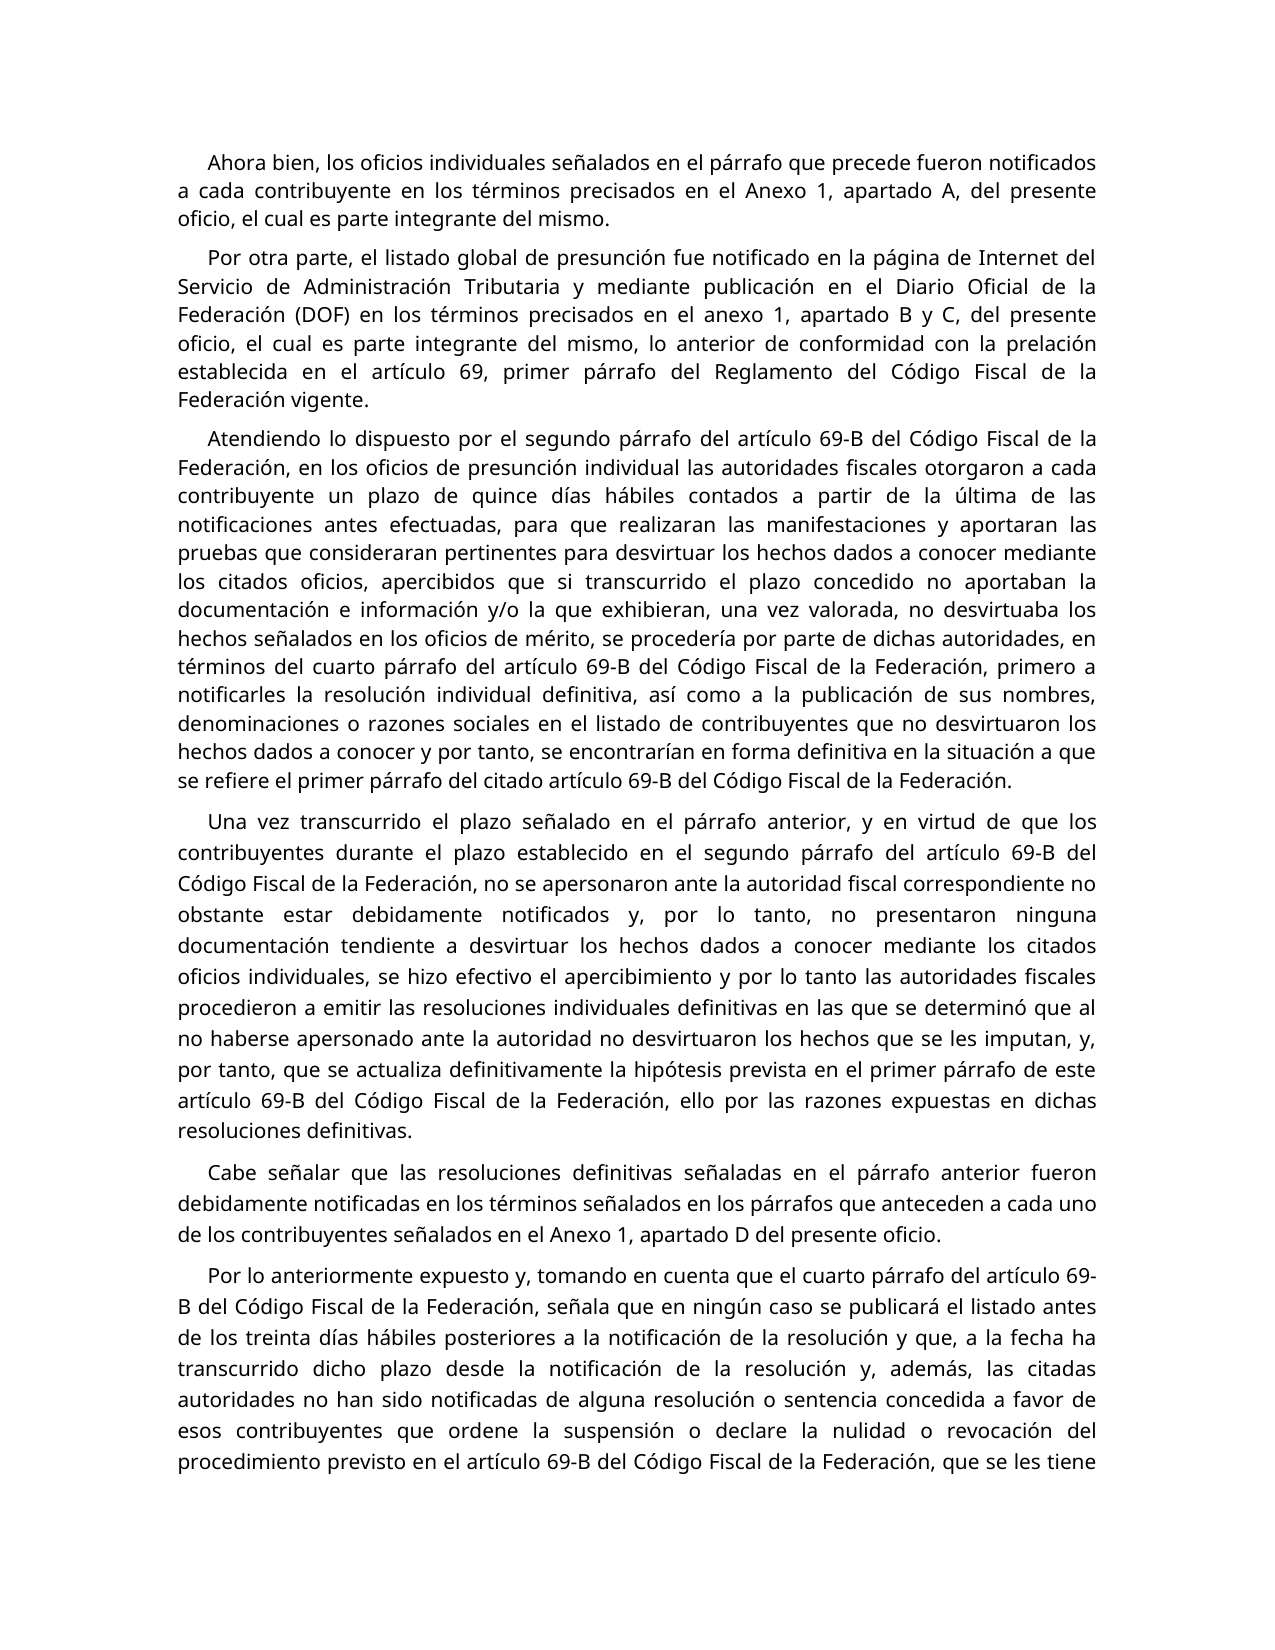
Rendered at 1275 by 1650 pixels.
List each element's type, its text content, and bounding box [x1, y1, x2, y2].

text Cabe señalar que las resoluciones definitivas señaladas en el párrafo anterior fueron debidamente notificadas en los términos señalados en los párrafos que anteceden a cada uno de los contribuyentes señalados en el Anexo 1, apartado D del presente oficio. [177, 1156, 1098, 1248]
text Por otra parte, el listado global de presunción fue notificado en la página de Internet del Servicio de Administración Tributaria y mediante publicación en el Diario Oficial de la Federación (DOF) en los términos precisados en el anexo 1, apartado B y C, del presente oficio, el cual es parte integrante del mismo, lo anterior de conformidad con la prelación establecida en el artículo 69, primer párrafo del Reglamento del Código Fiscal de la Federación vigente. [177, 243, 1098, 414]
text Ahora bien, los oficios individuales señalados en el párrafo que precede fueron notificados a cada contribuyente en los términos precisados en el Anexo 1, apartado A, del presente oficio, el cual es parte integrante del mismo. [177, 148, 1098, 233]
text Una vez transcurrido el plazo señalado en el párrafo anterior, y en virtud de que los contribuyentes durante el plazo establecido en el segundo párrafo del artículo 69-B del Código Fiscal de la Federación, no se apersonaron ante la autoridad fiscal correspondiente no obstante estar debidamente notificados y, por lo tanto, no presentaron ninguna documentación tendiente a desvirtuar los hechos dados a conocer mediante los citados oficios individuales, se hizo efectivo el apercibimiento y por lo tanto las autoridades fiscales procedieron a emitir las resoluciones individuales definitivas en las que se determinó que al no haberse apersonado ante la autoridad no desvirtuaron los hechos que se les imputan, y, por tanto, que se actualiza definitivamente la hipótesis prevista en el primer párrafo de este artículo 69-B del Código Fiscal de la Federación, ello por las razones expuestas en dichas resoluciones definitivas. [177, 805, 1098, 1145]
text Atendiendo lo dispuesto por el segundo párrafo del artículo 69-B del Código Fiscal de la Federación, en los oficios de presunción individual las autoridades fiscales otorgaron a cada contribuyente un plazo de quince días hábiles contados a partir de la última de las notificaciones antes efectuadas, para que realizaran las manifestaciones y aportaran las pruebas que consideraran pertinentes para desvirtuar los hechos dados a conocer mediante los citados oficios, apercibidos que si transcurrido el plazo concedido no aportaban la documentación e información y/o la que exhibieran, una vez valorada, no desvirtuaba los hechos señalados en los oficios de mérito, se procedería por parte de dichas autoridades, en términos del cuarto párrafo del artículo 69-B del Código Fiscal de la Federación, primero a notificarles la resolución individual definitiva, así como a la publicación de sus nombres, denominaciones o razones sociales en el listado de contribuyentes que no desvirtuaron los hechos dados a conocer y por tanto, se encontrarían en forma definitiva en la situación a que se refiere el primer párrafo del citado artículo 69-B del Código Fiscal de la Federación. [177, 424, 1098, 794]
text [177, 1259, 1098, 1476]
